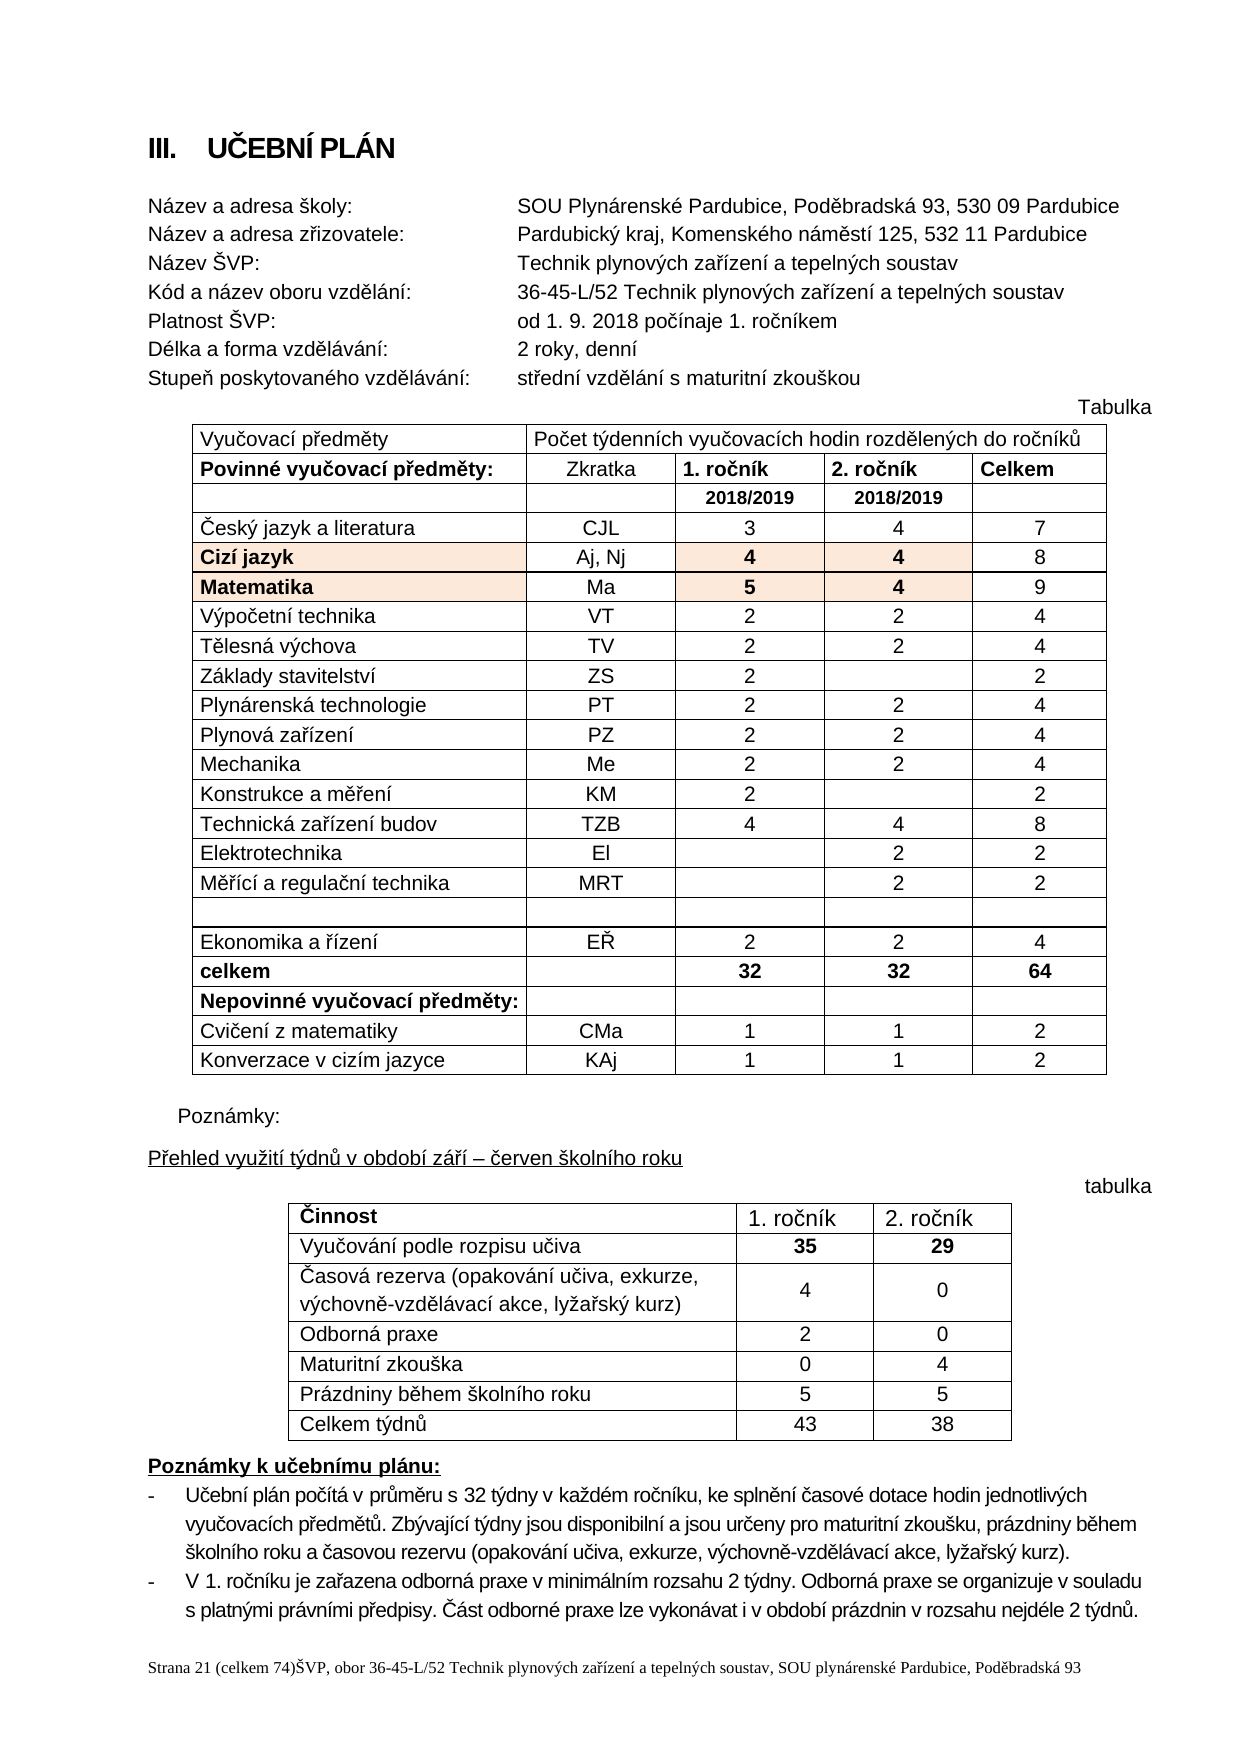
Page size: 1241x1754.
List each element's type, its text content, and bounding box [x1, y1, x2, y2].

text Délka a forma vzdělávání: 2 roky, denní [148, 337, 1152, 361]
table_cell Technická zařízení budov [193, 809, 526, 838]
table_cell Maturitní zkouška [289, 1352, 736, 1381]
table_cell 4 [676, 809, 824, 838]
table_cell 2 [676, 661, 824, 690]
table_cell 2 [825, 868, 972, 897]
table_cell 2 [676, 691, 824, 719]
table_cell Český jazyk a literatura [193, 513, 526, 542]
table_cell 1. ročník [676, 454, 824, 483]
table_cell Zkratka [527, 454, 675, 483]
table_cell Elektrotechnika [193, 839, 526, 867]
table_cell 64 [973, 957, 1106, 986]
table_cell Me [527, 750, 675, 778]
table_cell 4 [874, 1352, 1011, 1381]
text Poznámky: [148, 1104, 1152, 1128]
table_cell [527, 957, 675, 986]
table_cell 4 [737, 1264, 873, 1321]
table_cell celkem [193, 957, 526, 986]
table_cell Tělesná výchova [193, 632, 526, 660]
table_cell PZ [527, 720, 675, 749]
table_cell [825, 987, 972, 1015]
table_cell 2 [973, 780, 1106, 808]
table_cell Plynová zařízení [193, 720, 526, 749]
table_cell [825, 780, 972, 808]
table_cell 9 [973, 573, 1106, 601]
table_cell 4 [973, 928, 1106, 956]
table_cell 2 [973, 1016, 1106, 1045]
table_cell Ekonomika a řízení [193, 928, 526, 956]
table_cell [676, 839, 824, 867]
table_cell KM [527, 780, 675, 808]
table_cell 2 [825, 602, 972, 631]
table_cell Konverzace v cizím jazyce [193, 1046, 526, 1074]
table_cell [676, 868, 824, 897]
list Učební plán počítá v průměru s 32 týdny v každém ročníku, ke splnění časové dotace hodin jednotlivých vyučovacích předmětů. Zbývající týdny jsou disponibilní a jsou určeny pro maturitní zkoušku, prázdniny během školního roku a časovou rezervu (opakování učiva, exkurze, výchovně-vzdělávací akce, lyžařský kurz). [148, 1482, 1152, 1564]
table_cell 1 [825, 1046, 972, 1074]
text Kód a název oboru vzdělání: 36-45-L/52 Technik plynových zařízení a tepelných soustav [148, 280, 1152, 304]
list V 1. ročníku je zařazena odborná praxe v minimálním rozsahu 2 týdny. Odborná praxe se organizuje v souladu s platnými právními předpisy. Část odborné praxe lze vykonávat i v období prázdnin v rozsahu nejdéle 2 týdnů. [148, 1569, 1152, 1622]
table_cell 38 [874, 1411, 1011, 1440]
table_cell [193, 898, 526, 926]
table_cell 2 [676, 928, 824, 956]
table_cell 2 [825, 720, 972, 749]
table_cell ZS [527, 661, 675, 690]
table_cell CMa [527, 1016, 675, 1045]
table_cell 2 [676, 602, 824, 631]
table_cell Časová rezerva (opakování učiva, exkurze, výchovně-vzdělávací akce, lyžařský kurz) [289, 1264, 736, 1321]
text Platnost ŠVP: od 1. 9. 2018 počínaje 1. ročníkem [148, 308, 1152, 332]
table_cell 2 [825, 632, 972, 660]
table_cell EŘ [527, 928, 675, 956]
table_cell 2 [973, 661, 1106, 690]
table_cell Povinné vyučovací předměty: [193, 454, 526, 483]
table_cell [973, 484, 1106, 512]
table_cell Prázdniny během školního roku [289, 1382, 736, 1410]
table_cell 5 [874, 1382, 1011, 1410]
table_cell 2 [676, 780, 824, 808]
table_cell 0 [737, 1352, 873, 1381]
table_cell 2 [973, 839, 1106, 867]
table_cell 4 [973, 750, 1106, 778]
table_cell 5 [737, 1382, 873, 1410]
table_cell 35 [737, 1234, 873, 1262]
table_cell Celkem týdnů [289, 1411, 736, 1440]
text Poznámky k učebnímu plánu: [148, 1454, 1152, 1478]
table_cell Nepovinné vyučovací předměty: [193, 987, 526, 1015]
table_cell 2 [825, 750, 972, 778]
table_header Vyučovací předměty [193, 425, 526, 453]
table_cell 2 [825, 691, 972, 719]
table_cell 32 [676, 957, 824, 986]
table_cell 2 [676, 720, 824, 749]
text Název ŠVP: Technik plynových zařízení a tepelných soustav [148, 251, 1152, 275]
table_cell 43 [737, 1411, 873, 1440]
text Stupeň poskytovaného vzdělávání: střední vzdělání s maturitní zkouškou [148, 366, 1152, 390]
table_cell Cvičení z matematiky [193, 1016, 526, 1045]
table_cell 5 [676, 573, 824, 601]
table_header Činnost [289, 1204, 736, 1233]
table_cell Měřící a regulační technika [193, 868, 526, 897]
text tabulka [148, 1174, 1152, 1198]
table_cell 1 [676, 1016, 824, 1045]
table_cell 4 [825, 513, 972, 542]
table_cell 2 [973, 1046, 1106, 1074]
table_cell 8 [973, 543, 1106, 571]
table_cell [676, 987, 824, 1015]
table_cell Celkem [973, 454, 1106, 483]
table_cell [825, 661, 972, 690]
table_cell VT [527, 602, 675, 631]
table_cell 4 [825, 573, 972, 601]
table_cell 1 [825, 1016, 972, 1045]
table_cell 4 [676, 543, 824, 571]
table_cell CJL [527, 513, 675, 542]
table_cell [825, 898, 972, 926]
table_header Počet týdenních vyučovacích hodin rozdělených do ročníků [527, 425, 1106, 453]
table_cell Odborná praxe [289, 1322, 736, 1351]
table_cell 1 [676, 1046, 824, 1074]
table_cell KAj [527, 1046, 675, 1074]
table_cell [527, 987, 675, 1015]
table_cell [973, 987, 1106, 1015]
table_cell 32 [825, 957, 972, 986]
table_cell 2 [676, 632, 824, 660]
table_cell 2. ročník [825, 454, 972, 483]
table_cell 2018/2019 [825, 484, 972, 512]
table_cell 4 [973, 691, 1106, 719]
table_cell Plynárenská technologie [193, 691, 526, 719]
table_cell [973, 898, 1106, 926]
text Název a adresa zřizovatele: Pardubický kraj, Komenského náměstí 125, 532 11 Pardubice [148, 222, 1152, 246]
table_cell 2018/2019 [676, 484, 824, 512]
table_cell 0 [874, 1322, 1011, 1351]
table_cell TV [527, 632, 675, 660]
table_cell Cizí jazyk [193, 543, 526, 571]
text Přehled využití týdnů v období září – červen školního roku [148, 1145, 1152, 1169]
table_cell PT [527, 691, 675, 719]
table_cell 4 [973, 602, 1106, 631]
table_cell 8 [973, 809, 1106, 838]
table_cell Vyučování podle rozpisu učiva [289, 1234, 736, 1262]
table_cell 2 [825, 928, 972, 956]
table_cell TZB [527, 809, 675, 838]
table_cell Výpočetní technika [193, 602, 526, 631]
table_cell 29 [874, 1234, 1011, 1262]
table_cell 7 [973, 513, 1106, 542]
table_cell [676, 898, 824, 926]
table_cell Základy stavitelství [193, 661, 526, 690]
table_cell 4 [973, 632, 1106, 660]
table_cell Matematika [193, 573, 526, 601]
table_cell 4 [973, 720, 1106, 749]
table_cell 0 [874, 1264, 1011, 1321]
table_cell 3 [676, 513, 824, 542]
table_cell El [527, 839, 675, 867]
table_header 2. ročník [874, 1204, 1011, 1233]
table_cell 2 [825, 839, 972, 867]
table_cell Mechanika [193, 750, 526, 778]
text Název a adresa školy: SOU Plynárenské Pardubice, Poděbradská 93, 530 09 Pardubice [148, 193, 1152, 217]
table_cell Aj, Nj [527, 543, 675, 571]
table_cell Konstrukce a měření [193, 780, 526, 808]
text Tabulka [148, 395, 1152, 419]
text UČEBNÍ PLÁN [148, 131, 1152, 164]
table_cell Ma [527, 573, 675, 601]
table_header 1. ročník [737, 1204, 873, 1233]
table_cell 2 [737, 1322, 873, 1351]
table_cell 2 [973, 868, 1106, 897]
table_cell [527, 484, 675, 512]
table_cell [527, 898, 675, 926]
table_cell 4 [825, 543, 972, 571]
table_cell MRT [527, 868, 675, 897]
table_cell 4 [825, 809, 972, 838]
table_cell [193, 484, 526, 512]
table_cell 2 [676, 750, 824, 778]
